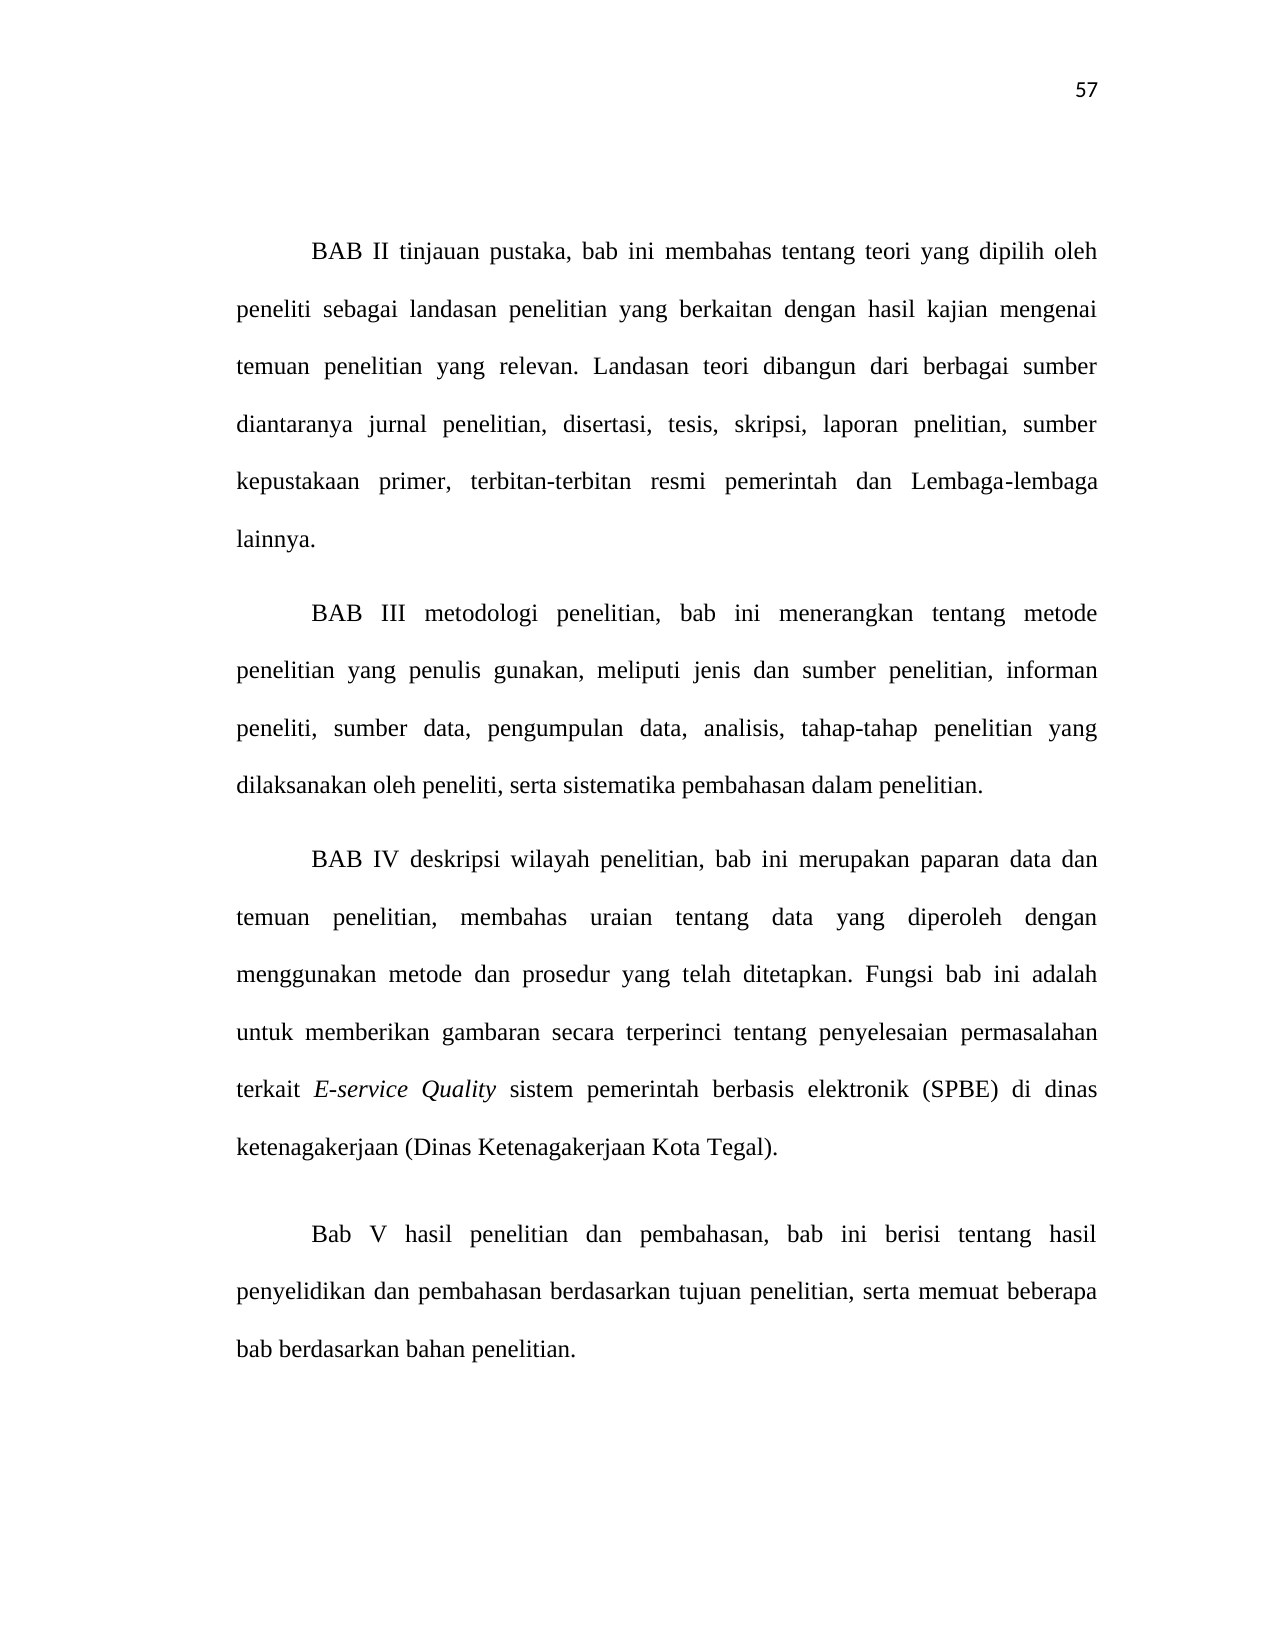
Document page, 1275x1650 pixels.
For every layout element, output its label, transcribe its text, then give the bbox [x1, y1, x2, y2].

text Bab V hasil penelitian dan pembahasan, bab ini berisi tentang hasil penyelidikan dan pembahasan berdasarkan tujuan penelitian, serta memuat beberapa bab berdasarkan bahan penelitian. [236, 1219, 1098, 1362]
text BAB IV deskripsi wilayah penelitian, bab ini merupakan paparan data dan temuan penelitian, membahas uraian tentang data yang diperoleh dengan menggunakan metode dan prosedur yang telah ditetapkan. Fungsi bab ini adalah untuk memberikan gambaran secara terperinci tentang penyelesaian permasalahan terkait E-service Quality sistem pemerintah berbasis elektronik (SPBE) di dinas ketenagakerjaan (Dinas Ketenagakerjaan Kota Tegal). [236, 844, 1098, 1161]
text BAB III metodologi penelitian, bab ini menerangkan tentang metode penelitian yang penulis gunakan, meliputi jenis dan sumber penelitian, informan peneliti, sumber data, pengumpulan data, analisis, tahap-tahap penelitian yang dilaksanakan oleh peneliti, serta sistematika pembahasan dalam penelitian. [236, 598, 1098, 799]
text BAB II tinjauan pustaka, bab ini membahas tentang teori yang dipilih oleh peneliti sebagai landasan penelitian yang berkaitan dengan hasil kajian mengenai temuan penelitian yang relevan. Landasan teori dibangun dari berbagai sumber diantaranya jurnal penelitian, disertasi, tesis, skripsi, laporan pnelitian, sumber kepustakaan primer, terbitan-terbitan resmi pemerintah dan Lembaga-lembaga lainnya. [236, 236, 1098, 552]
